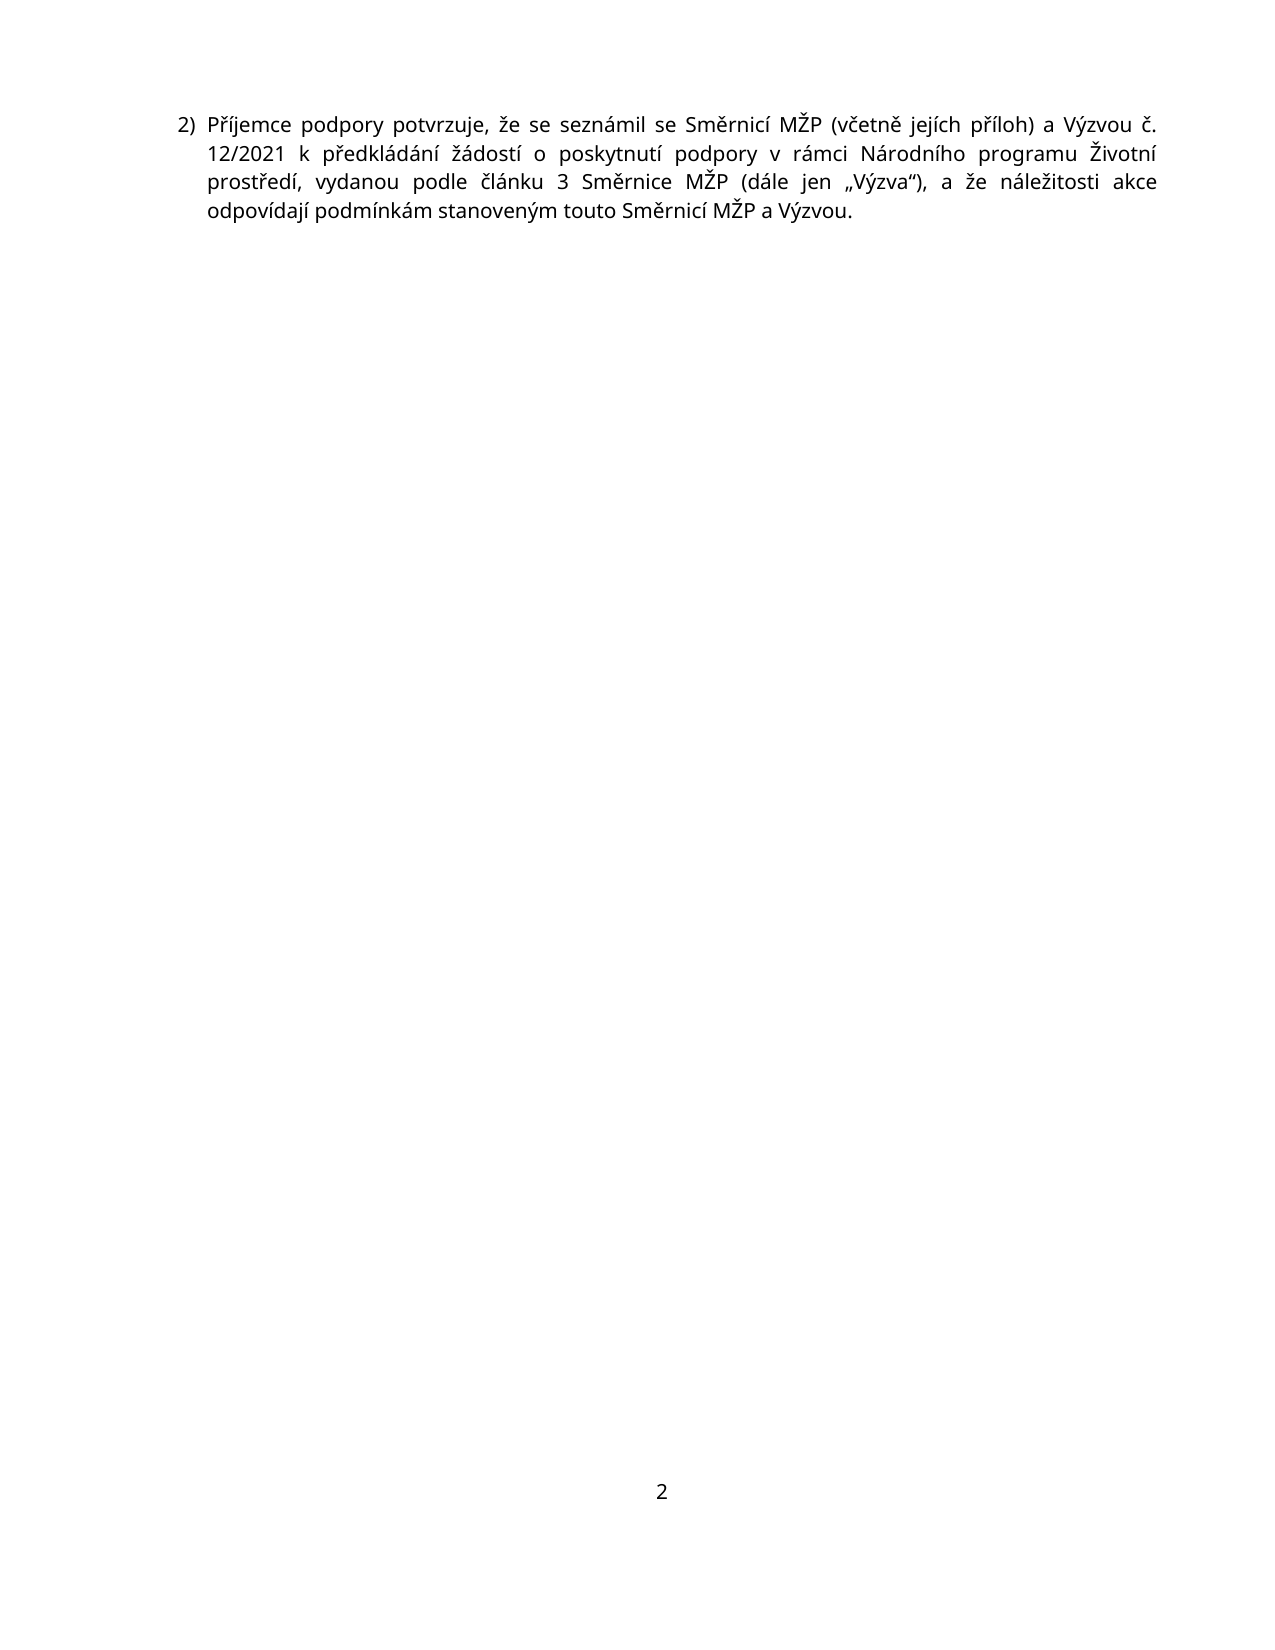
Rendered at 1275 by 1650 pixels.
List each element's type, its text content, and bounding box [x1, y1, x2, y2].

list Příjemce podpory potvrzuje, že se seznámil se Směrnicí MŽP (včetně jejích příloh) a Výzvou č. 12/2021 k předkládání žádostí o poskytnutí podpory v rámci Národního programu Životní prostředí, vydanou podle článku 3 Směrnice MŽP (dále jen „Výzva“), a že náležitosti akce odpovídají podmínkám stanoveným touto Směrnicí MŽP a Výzvou. [177, 110, 1157, 224]
